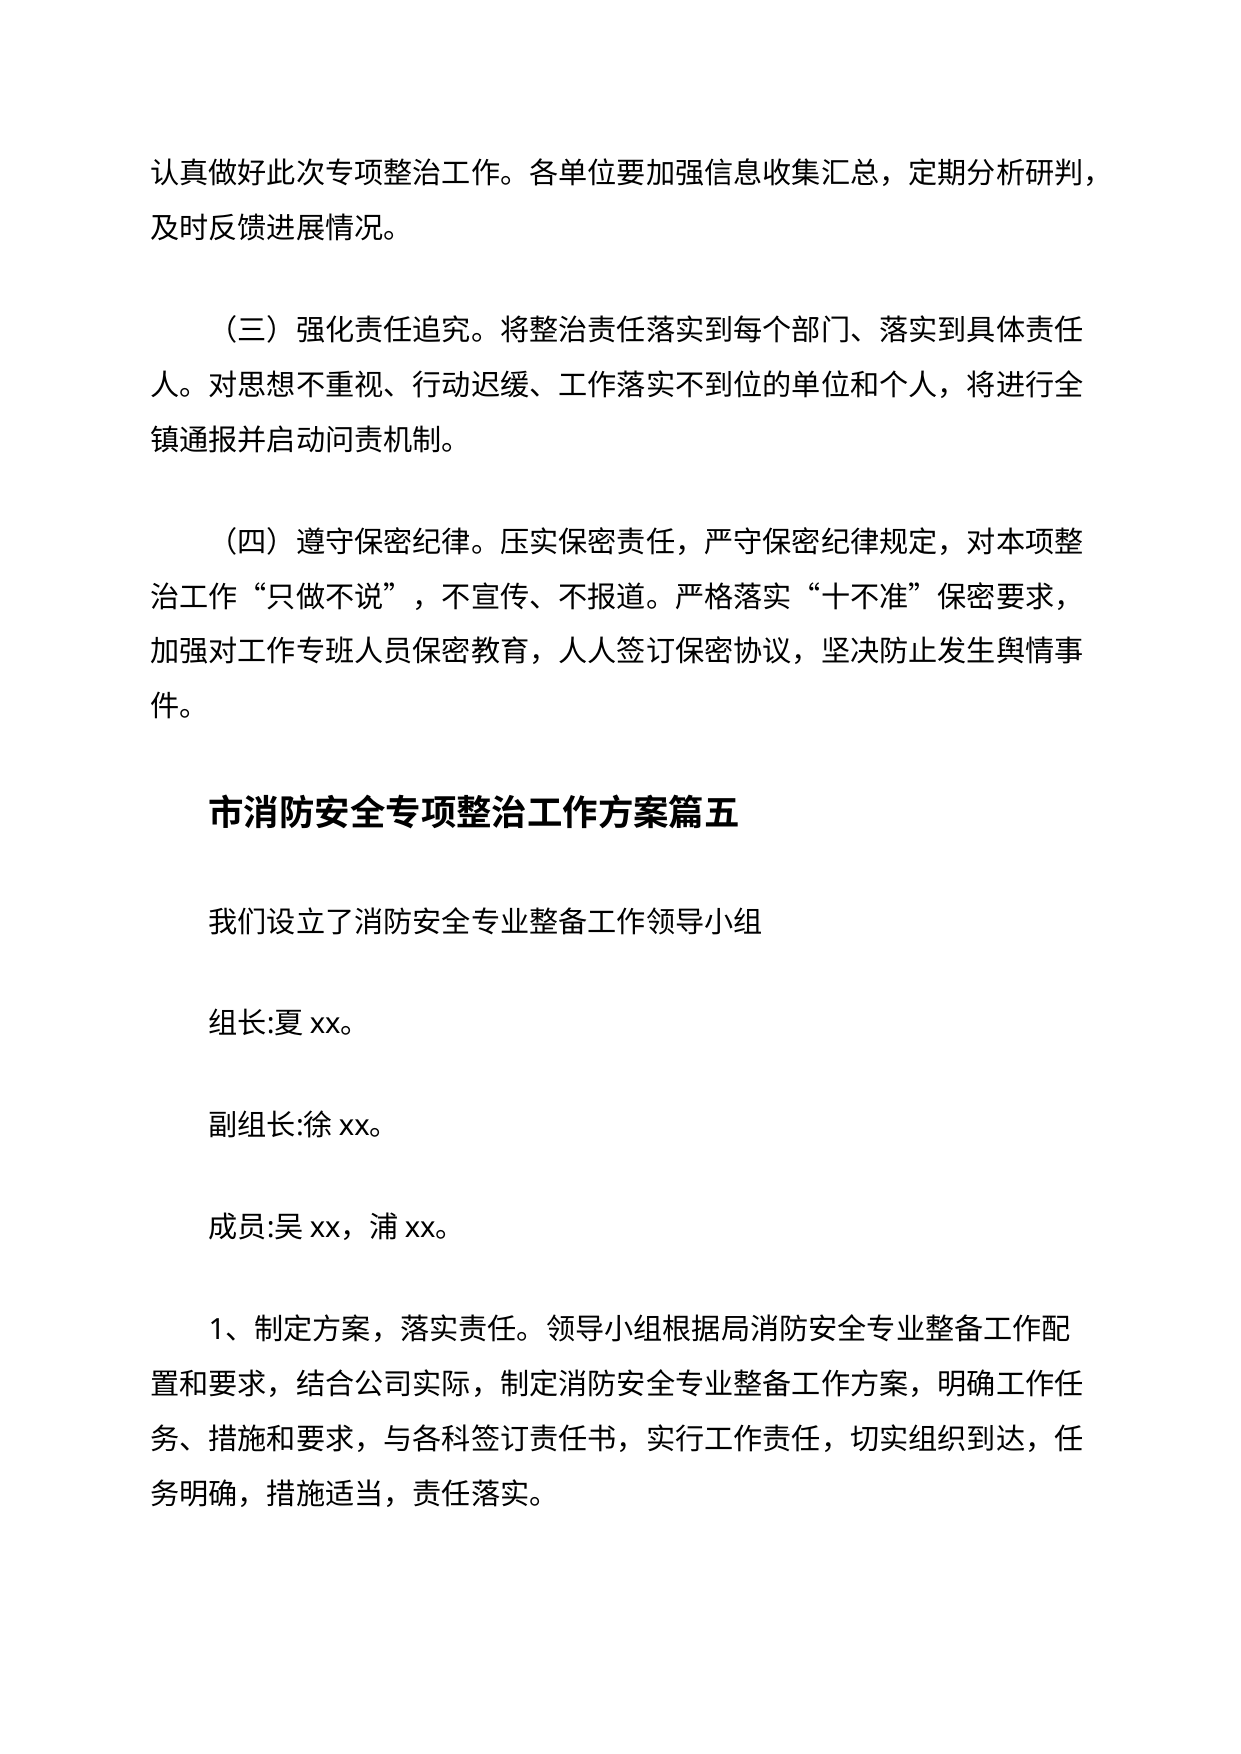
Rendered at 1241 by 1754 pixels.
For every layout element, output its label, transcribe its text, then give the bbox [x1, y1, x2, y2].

text 副组长:徐xx。 [150, 1102, 1090, 1144]
text 市消防安全专项整治工作方案篇五 [150, 785, 1090, 836]
text （四）遵守保密纪律。压实保密责任，严守保密纪律规定，对本项整治工作“只做不说”，不宣传、不报道。严格落实“十不准”保密要求，加强对工作专班人员保密教育，人人签订保密协议，坚决防止发生舆情事件。 [150, 518, 1090, 725]
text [150, 150, 1090, 247]
text 1、制定方案，落实责任。领导小组根据局消防安全专业整备工作配置和要求，结合公司实际，制定消防安全专业整备工作方案，明确工作任务、措施和要求，与各科签订责任书，实行工作责任，切实组织到达，任务明确，措施适当，责任落实。 [150, 1306, 1090, 1513]
text 成员:吴xx，浦xx。 [150, 1204, 1090, 1246]
text （三）强化责任追究。将整治责任落实到每个部门、落实到具体责任人。对思想不重视、行动迟缓、工作落实不到位的单位和个人，将进行全镇通报并启动问责机制。 [150, 307, 1090, 459]
text 我们设立了消防安全专业整备工作领导小组 [150, 898, 1090, 940]
text 组长:夏xx。 [150, 1000, 1090, 1042]
